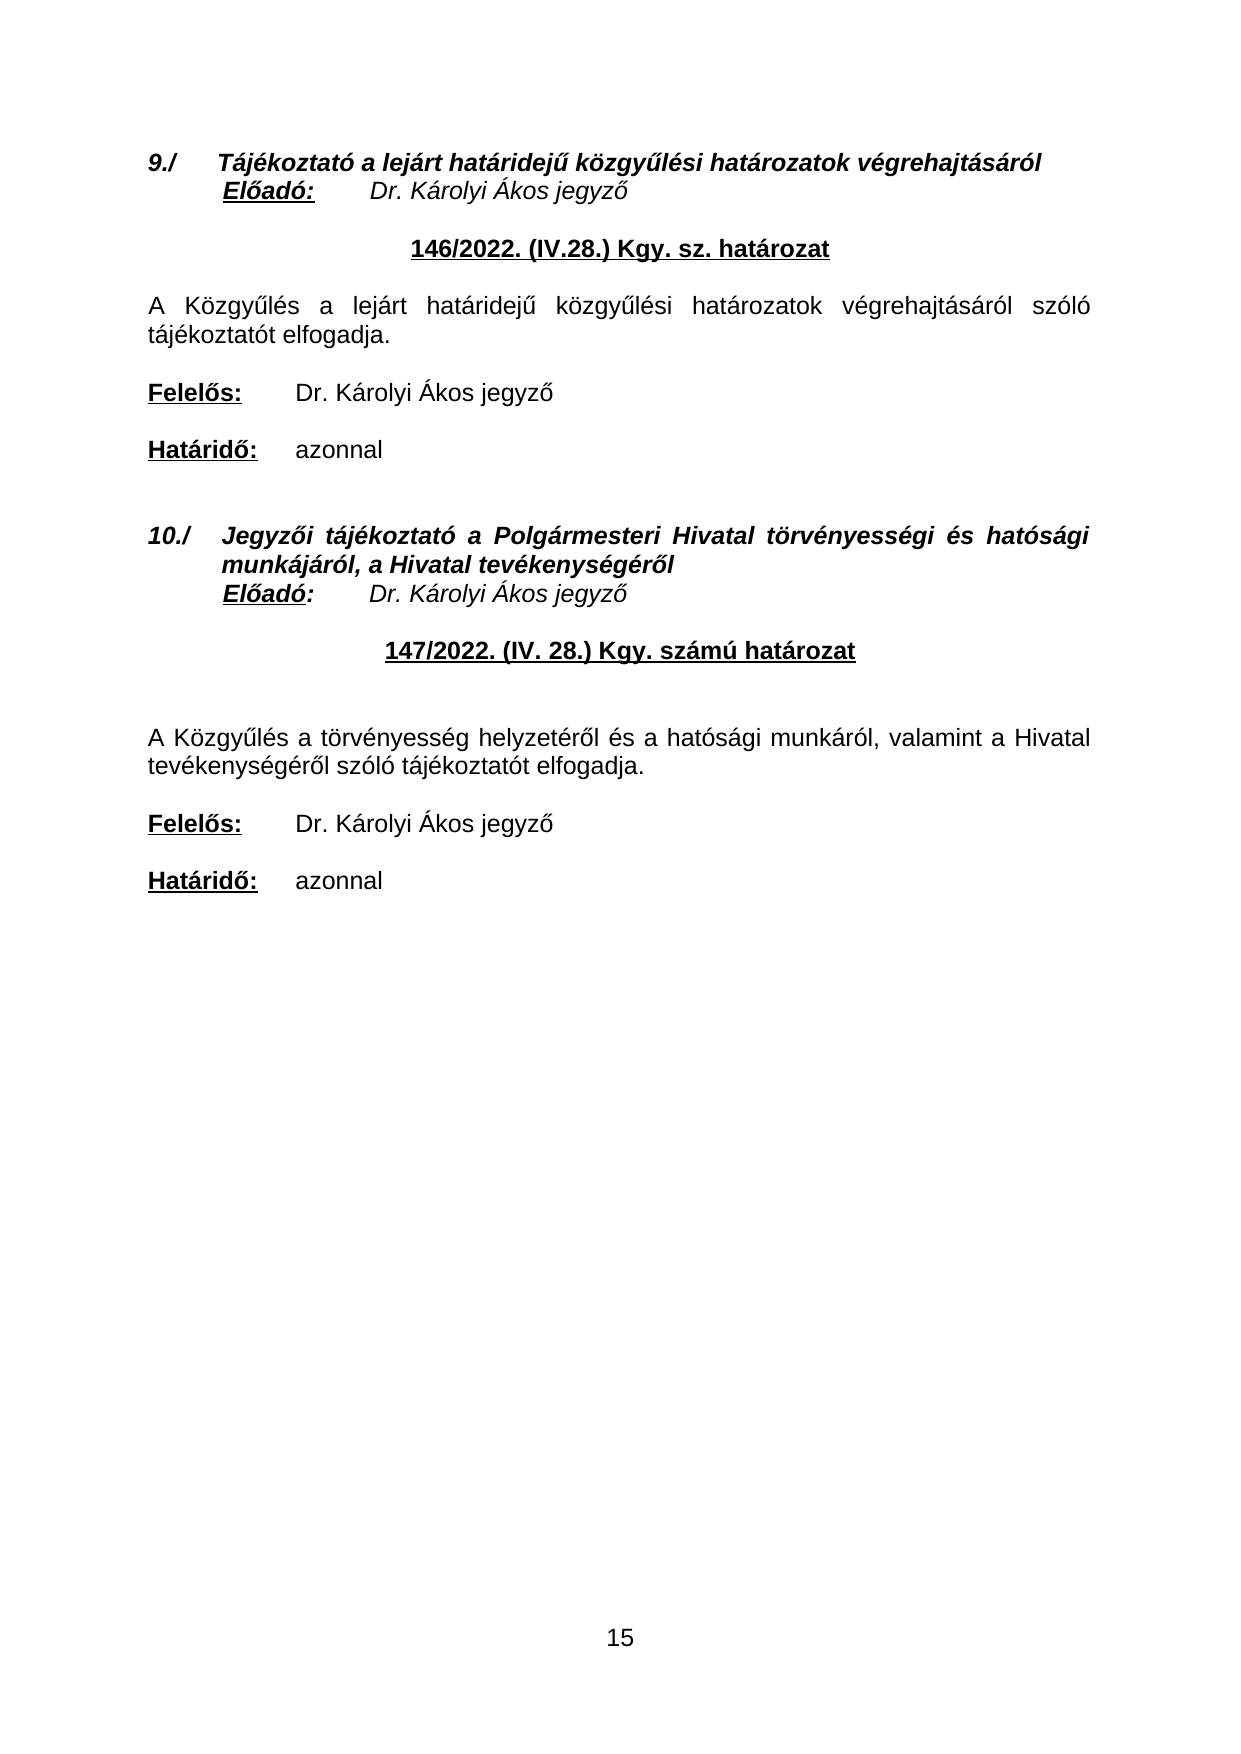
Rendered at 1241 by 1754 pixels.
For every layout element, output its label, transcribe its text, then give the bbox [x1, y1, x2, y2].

text 9./ Tájékoztató a lejárt határidejű közgyűlési határozatok végrehajtásáról [148, 148, 1093, 176]
text Határidő: azonnal [148, 435, 1093, 464]
text Előadó: Dr. Károlyi Ákos jegyző [148, 579, 1093, 608]
text A Közgyűlés a törvényesség helyzetéről és a hatósági munkáról, valamint a Hivatal tevékenységéről szóló tájékoztatót elfogadja. [148, 723, 1093, 780]
text Felelős: Dr. Károlyi Ákos jegyző [148, 378, 1093, 406]
text 146/2022. (IV.28.) Kgy. sz. határozat [148, 234, 1093, 263]
text 147/2022. (IV. 28.) Kgy. számú határozat [148, 636, 1093, 665]
text Felelős: Dr. Károlyi Ákos jegyző [148, 809, 1093, 838]
text Határidő: azonnal [148, 866, 1093, 895]
text Előadó: Dr. Károlyi Ákos jegyző [148, 176, 1093, 205]
text A Közgyűlés a lejárt határidejű közgyűlési határozatok végrehajtásáról szóló tájékoztatót elfogadja. [148, 291, 1093, 349]
text 10./ Jegyzői tájékoztató a Polgármesteri Hivatal törvényességi és hatósági munkájáról, a Hivatal tevékenységéről [148, 521, 1093, 579]
